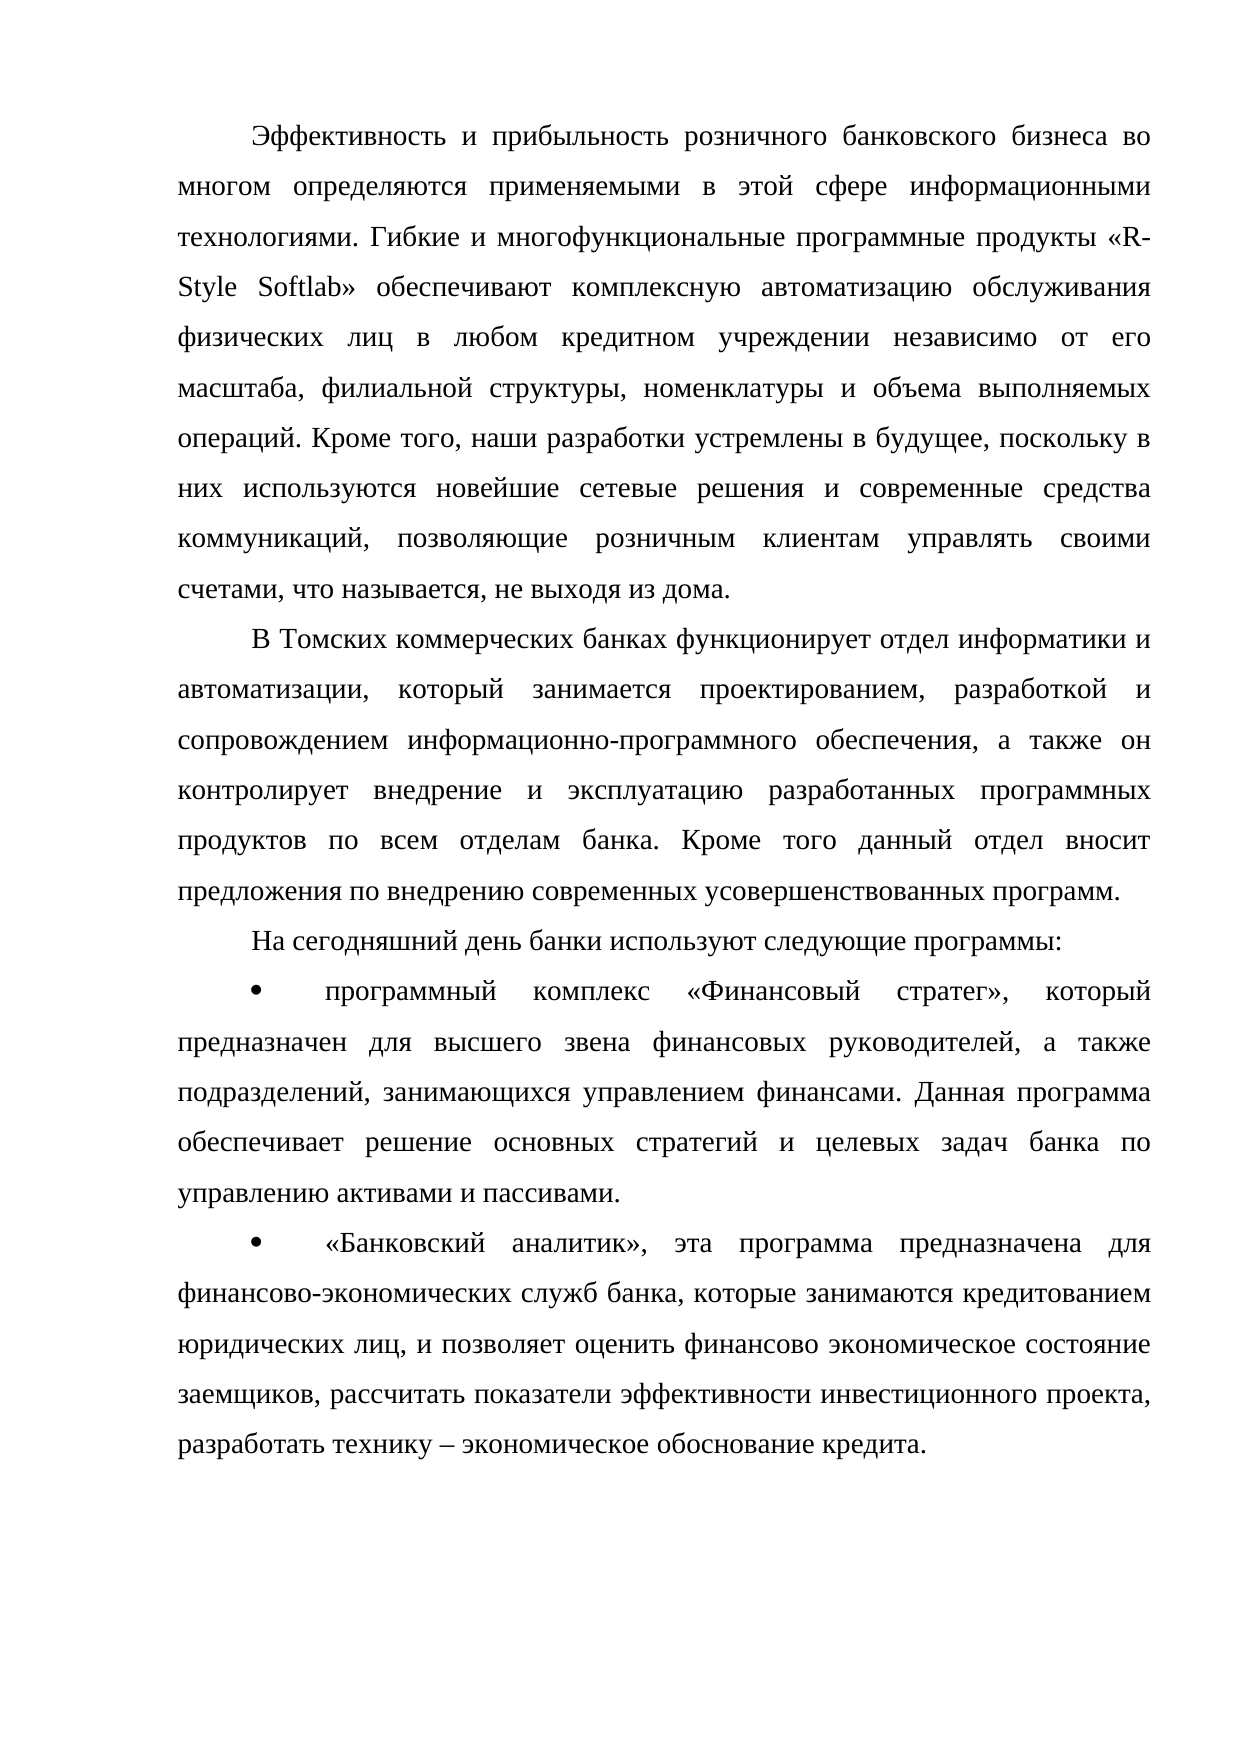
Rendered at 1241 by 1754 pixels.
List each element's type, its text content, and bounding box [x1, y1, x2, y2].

list программный комплекс «Финансовый стратег», который предназначен для высшего звена финансовых руководителей, а также подразделений, занимающихся управлением финансами. Данная программа обеспечивает решение основных стратегий и целевых задач банка по управлению активами и пассивами. [177, 973, 1152, 1208]
text Эффективность и прибыльность розничного банковского бизнеса во многом определяются применяемыми в этой сфере информационными технологиями. Гибкие и многофункциональные программные продукты «R-Style Softlab» обеспечивают комплексную автоматизацию обслуживания физических лиц в любом кредитном учреждении независимо от его масштаба, филиальной структуры, номенклатуры и объема выполняемых операций. Кроме того, наши разработки устремлены в будущее, поскольку в них используются новейшие сетевые решения и современные средства коммуникаций, позволяющие розничным клиентам управлять своими счетами, что называется, не выходя из дома. [177, 118, 1152, 604]
text В Томских коммерческих банках функционирует отдел информатики и автоматизации, который занимается проектированием, разработкой и сопровождением информационно-программного обеспечения, а также он контролирует внедрение и эксплуатацию разработанных программных продуктов по всем отделам банка. Кроме того данный отдел вносит предложения по внедрению современных усовершенствованных программ. [177, 621, 1152, 906]
list «Банковский аналитик», эта программа предназначена для финансово-экономических служб банка, которые занимаются кредитованием юридических лиц, и позволяет оценить финансово экономическое состояние заемщиков, рассчитать показатели эффективности инвестиционного проекта, разработать технику – экономическое обоснование кредита. [177, 1225, 1152, 1460]
text На сегодняшний день банки используют следующие программы: [177, 923, 1152, 957]
